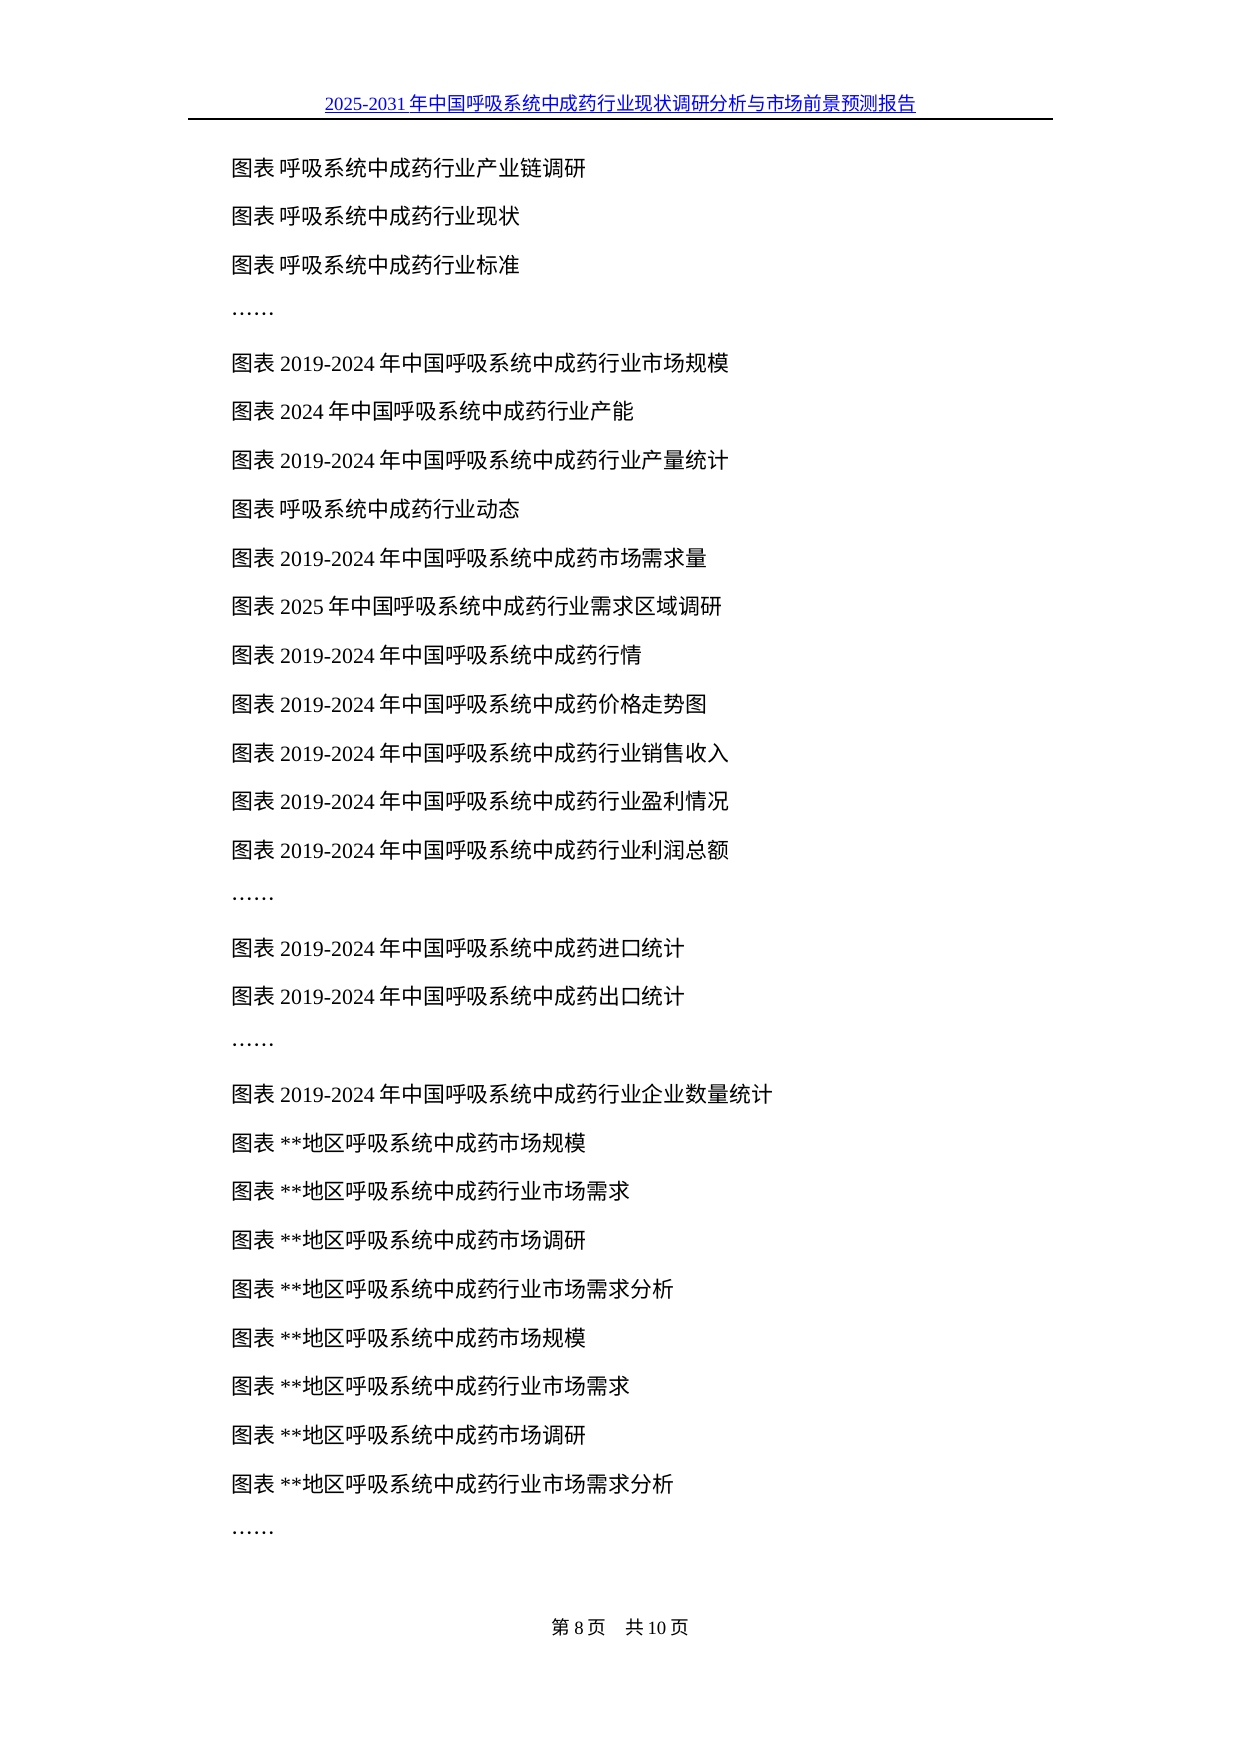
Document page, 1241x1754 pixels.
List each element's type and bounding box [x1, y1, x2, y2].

text [187, 150, 1053, 1548]
